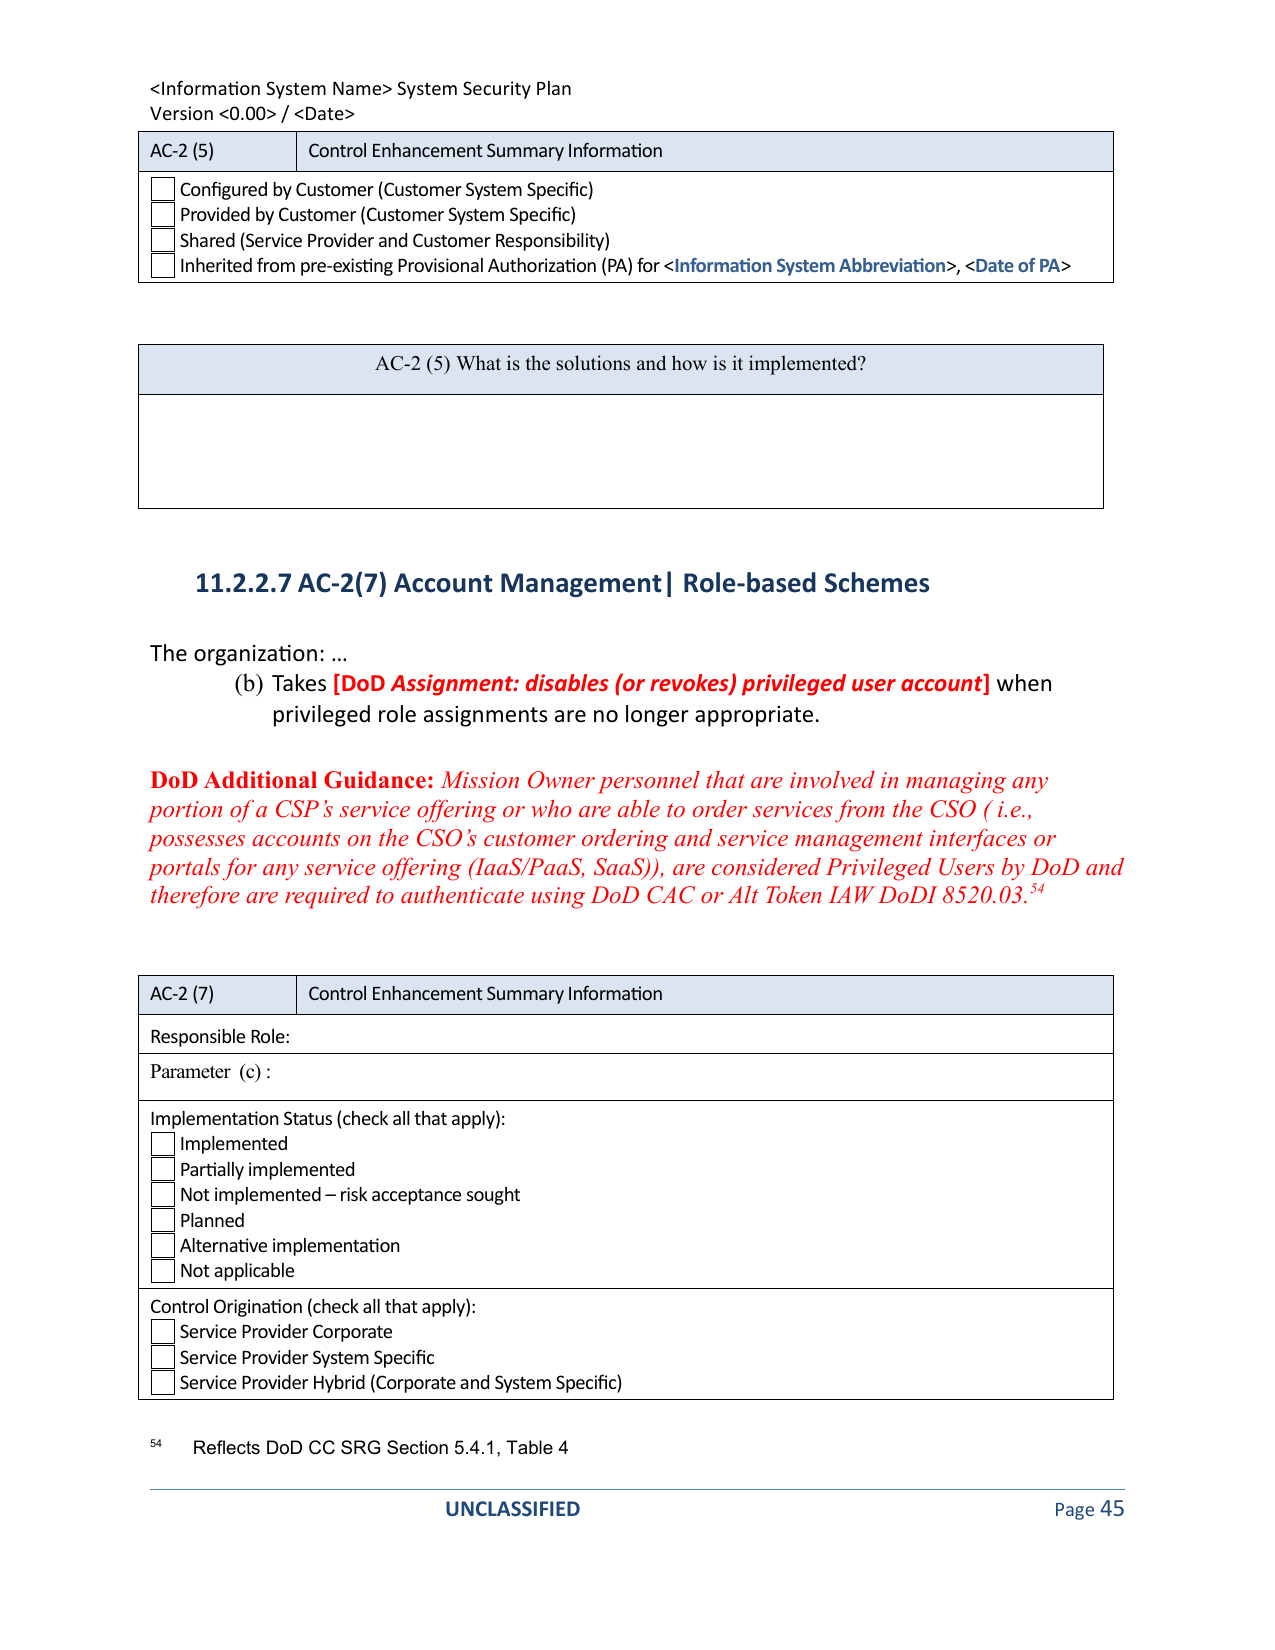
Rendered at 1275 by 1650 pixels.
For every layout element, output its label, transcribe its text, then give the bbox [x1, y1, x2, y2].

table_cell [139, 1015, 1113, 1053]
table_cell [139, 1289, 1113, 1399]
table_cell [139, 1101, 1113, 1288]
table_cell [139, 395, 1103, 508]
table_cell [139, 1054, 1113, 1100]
text The organization: … [150, 637, 1125, 667]
list Takes [DoD Assignment: disables (or revokes) privileged user account] when privileged role assignments are no longer appropriate. [234, 667, 1125, 728]
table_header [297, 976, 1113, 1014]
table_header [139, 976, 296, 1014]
text DoD Additional Guidance: Mission Owner personnel that are involved in managing any portion of a CSP’s service offering or who are able to order services from the CSO ( i.e., possesses accounts on the CSO’s customer ordering and service management interfaces or portals for any service offering (IaaS/PaaS, SaaS)), are considered Privileged Users by DoD and therefore are required to authenticate using DoD CAC or Alt Token IAW DoDI 8520.03. [150, 765, 1125, 909]
subtitle AC-2(7) Account Management| Role-based Schemes [195, 564, 1125, 600]
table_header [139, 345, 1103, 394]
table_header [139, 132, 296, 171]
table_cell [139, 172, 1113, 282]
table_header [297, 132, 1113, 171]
